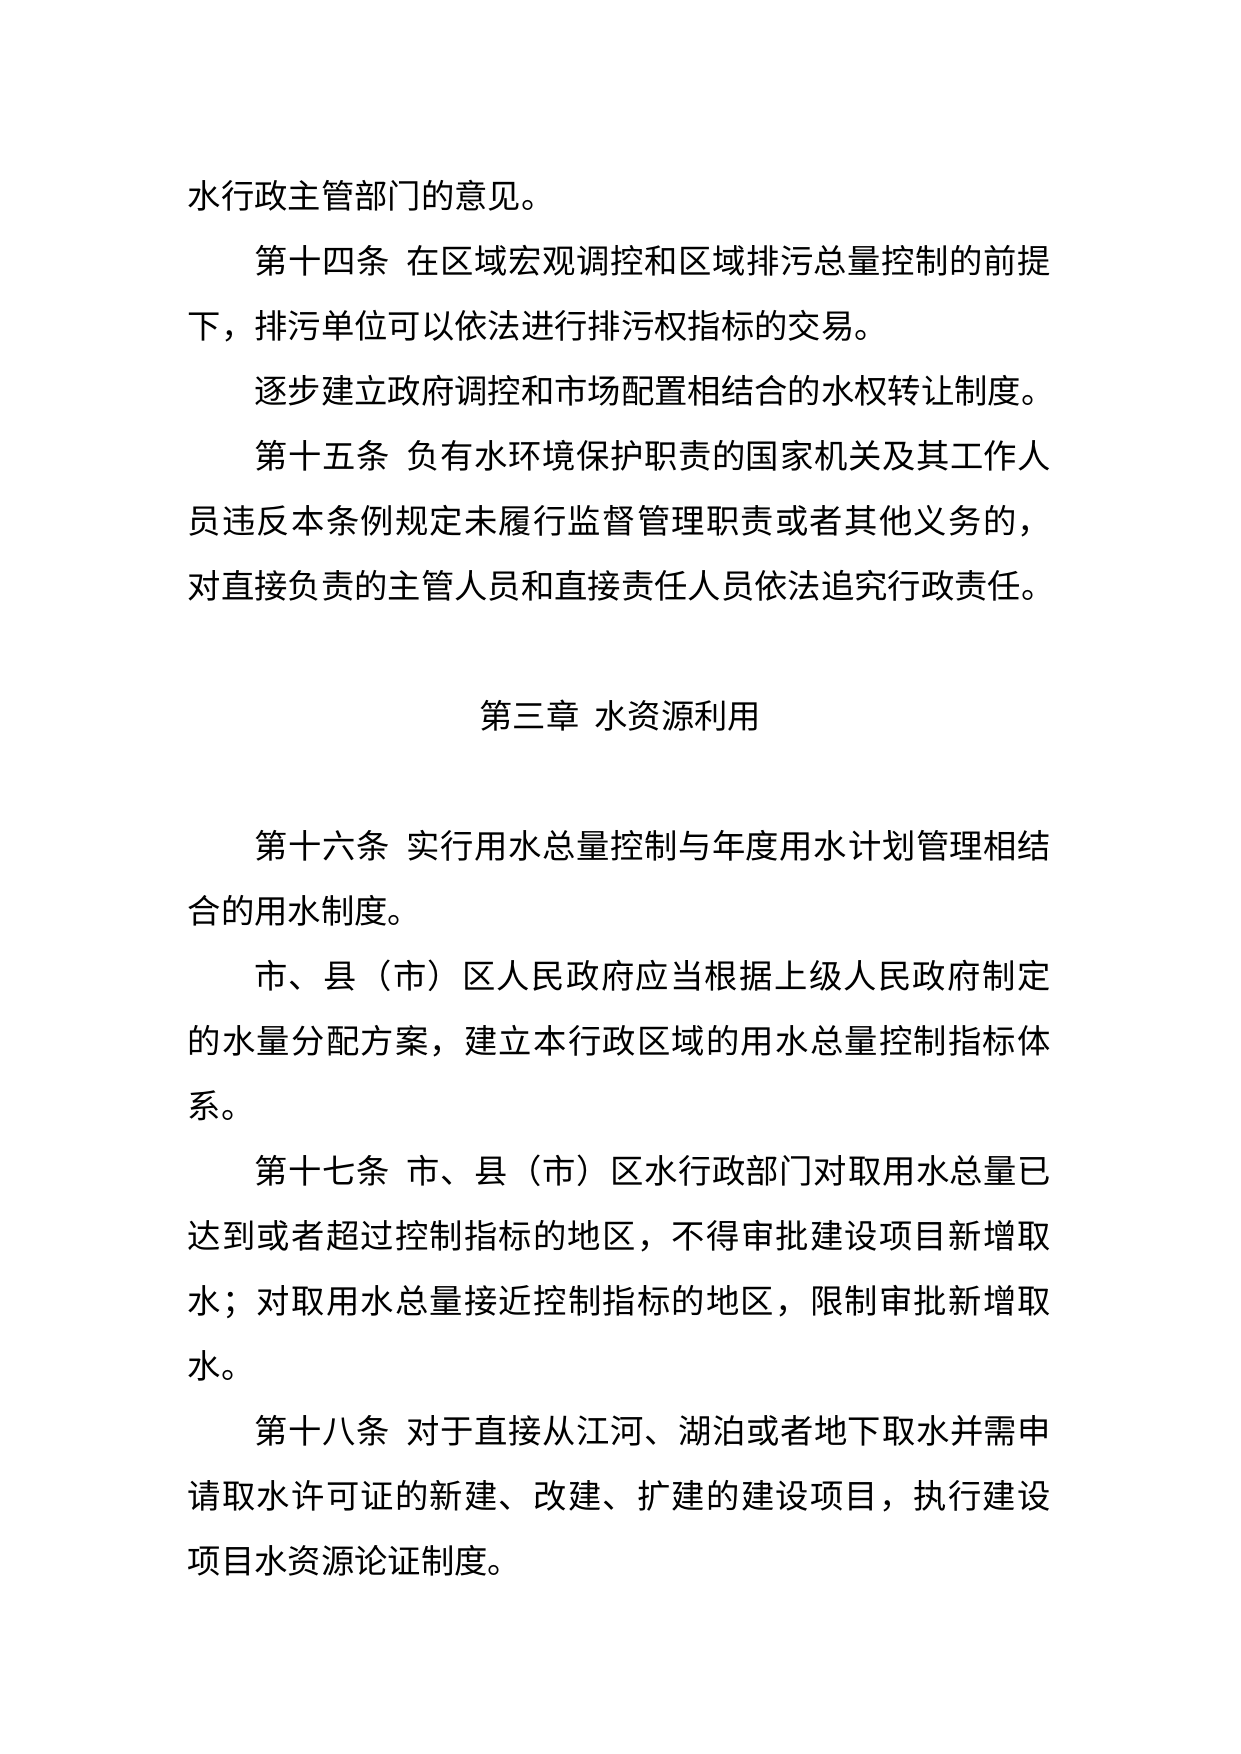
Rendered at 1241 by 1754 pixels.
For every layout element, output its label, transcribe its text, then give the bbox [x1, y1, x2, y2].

text 第十七条 市、县（市）区水行政部门对取用水总量已达到或者超过控制指标的地区，不得审批建设项目新增取水；对取用水总量接近控制指标的地区，限制审批新增取水。 [187, 1137, 1053, 1397]
text 第十六条 实行用水总量控制与年度用水计划管理相结合的用水制度。 [187, 812, 1053, 942]
text 第三章 水资源利用 [187, 682, 1053, 747]
text 逐步建立政府调控和市场配置相结合的水权转让制度。 [187, 357, 1053, 422]
text 第十五条 负有水环境保护职责的国家机关及其工作人员违反本条例规定未履行监督管理职责或者其他义务的，对直接负责的主管人员和直接责任人员依法追究行政责任。 [187, 422, 1053, 617]
text 第十四条 在区域宏观调控和区域排污总量控制的前提下，排污单位可以依法进行排污权指标的交易。 [187, 227, 1053, 357]
text 市、县（市）区人民政府应当根据上级人民政府制定的水量分配方案，建立本行政区域的用水总量控制指标体系。 [187, 942, 1053, 1137]
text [187, 162, 1053, 227]
text 第十八条 对于直接从江河、湖泊或者地下取水并需申请取水许可证的新建、改建、扩建的建设项目，执行建设项目水资源论证制度。 [187, 1397, 1053, 1592]
